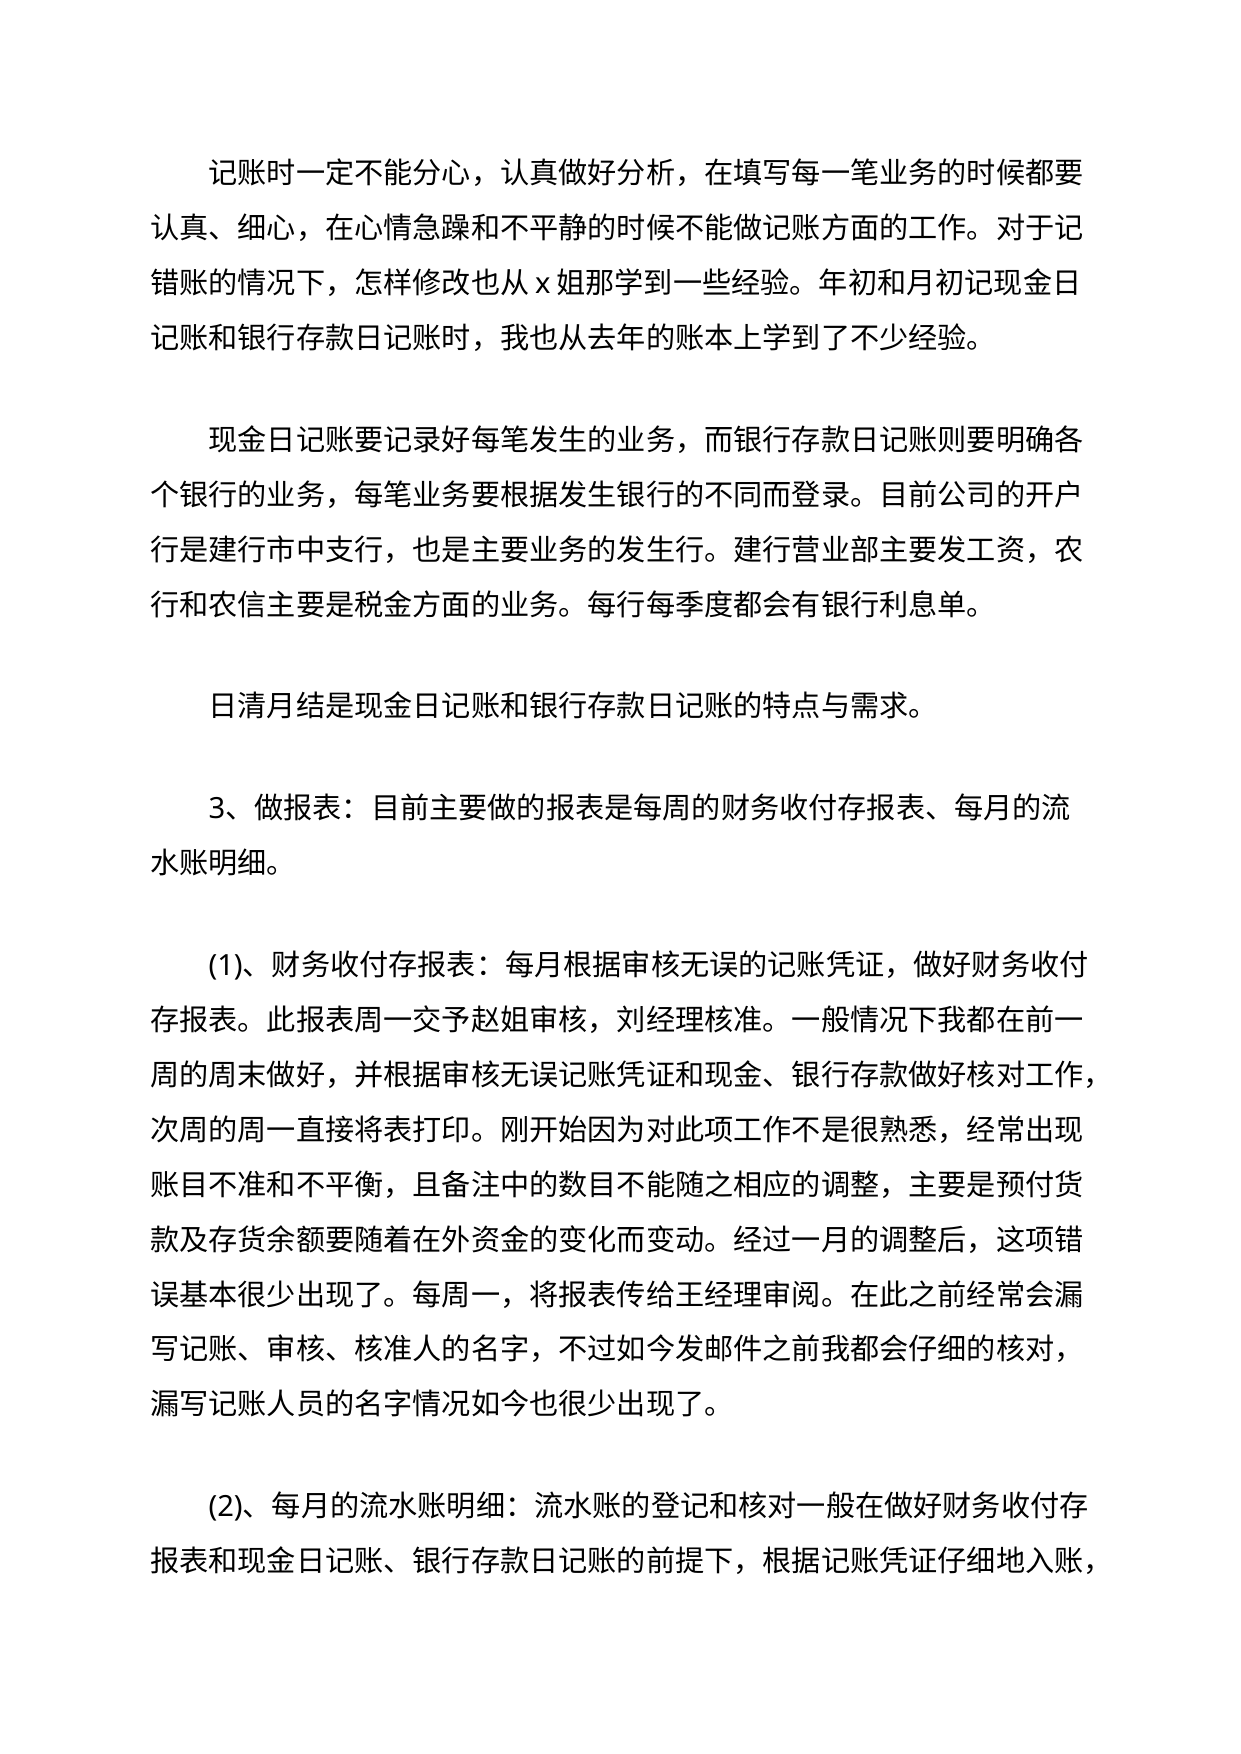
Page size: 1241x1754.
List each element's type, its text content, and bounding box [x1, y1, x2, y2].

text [150, 1483, 1090, 1580]
text (1)、财务收付存报表：每月根据审核无误的记账凭证，做好财务收付存报表。此报表周一交予赵姐审核，刘经理核准。一般情况下我都在前一周的周末做好，并根据审核无误记账凭证和现金、银行存款做好核对工作，次周的周一直接将表打印。刚开始因为对此项工作不是很熟悉，经常出现账目不准和不平衡，且备注中的数目不能随之相应的调整，主要是预付货款及存货余额要随着在外资金的变化而变动。经过一月的调整后，这项错误基本很少出现了。每周一，将报表传给王经理审阅。在此之前经常会漏写记账、审核、核准人的名字，不过如今发邮件之前我都会仔细的核对，漏写记账人员的名字情况如今也很少出现了。 [150, 942, 1090, 1423]
text 日清月结是现金日记账和银行存款日记账的特点与需求。 [150, 683, 1090, 725]
text 3、做报表：目前主要做的报表是每周的财务收付存报表、每月的流水账明细。 [150, 785, 1090, 882]
text 现金日记账要记录好每笔发生的业务，而银行存款日记账则要明确各个银行的业务，每笔业务要根据发生银行的不同而登录。目前公司的开户行是建行市中支行，也是主要业务的发生行。建行营业部主要发工资，农行和农信主要是税金方面的业务。每行每季度都会有银行利息单。 [150, 417, 1090, 623]
text 记账时一定不能分心，认真做好分析，在填写每一笔业务的时候都要认真、细心，在心情急躁和不平静的时候不能做记账方面的工作。对于记错账的情况下，怎样修改也从x姐那学到一些经验。年初和月初记现金日记账和银行存款日记账时，我也从去年的账本上学到了不少经验。 [150, 150, 1090, 357]
